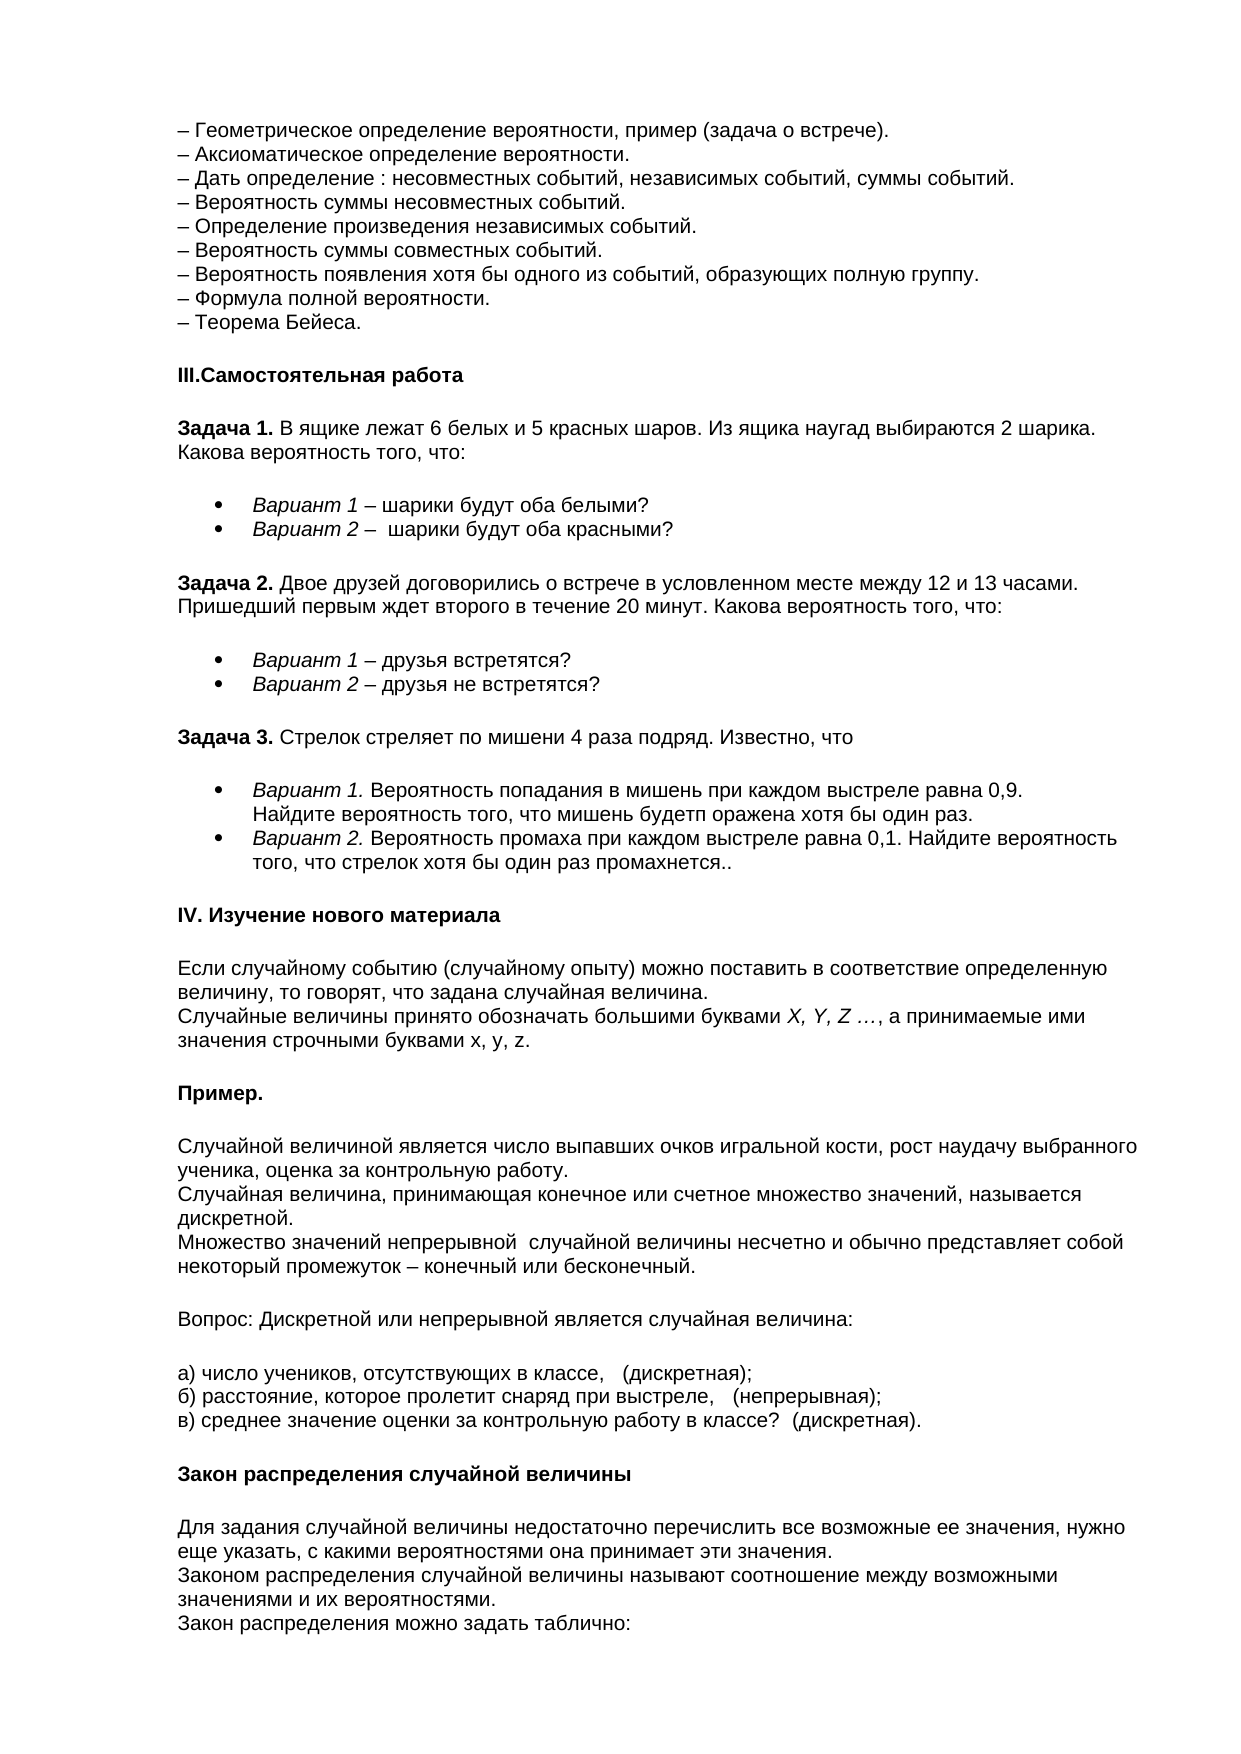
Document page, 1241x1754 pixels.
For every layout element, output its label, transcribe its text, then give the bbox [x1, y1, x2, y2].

text Если случайному событию (случайному опыту) можно поставить в соответствие определенную величину, то говорят, что задана случайная величина. Случайные величины принято обозначать большими буквами X, Y, Z …, а принимаемые ими значения строчными буквами x, y, z. [177, 956, 1152, 1052]
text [177, 118, 1152, 334]
text Задача 1. В ящике лежат 6 белых и 5 красных шаров. Из ящика наугад выбираются 2 шарика. Какова вероятность того, что: [177, 416, 1152, 464]
list Вариант 1 – друзья встретятся? [215, 647, 1152, 672]
text Вопрос: Дискретной или непрерывной является случайная величина: [177, 1307, 1152, 1331]
text Случайной величиной является число выпавших очков игральной кости, рост наудачу выбранного ученика, оценка за контрольную работу. Случайная величина, принимающая конечное или счетное множество значений, называется дискретной. Множество значений непрерывной случайной величины несчетно и обычно представляет собой некоторый промежуток – конечный или бесконечный. [177, 1134, 1152, 1278]
text Для задания случайной величины недостаточно перечислить все возможные ее значения, нужно еще указать, с какими вероятностями она принимает эти значения. Законом распределения случайной величины называют соотношение между возможными значениями и их вероятностями. Закон распределения можно задать таблично: [177, 1514, 1152, 1634]
text Пример. [177, 1081, 1152, 1105]
list Вариант 1. Вероятность попадания в мишень при каждом выстреле равна 0,9. Найдите вероятность того, что мишень будетп оражена хотя бы один раз. [215, 778, 1152, 826]
list Вариант 2 – шарики будут оба красными? [215, 517, 1152, 541]
list Вариант 1 – шарики будут оба белыми? [215, 493, 1152, 517]
text III.Самостоятельная работа [177, 363, 1152, 387]
text Закон распределения случайной величины [177, 1461, 1152, 1485]
list Вариант 2. Вероятность промаха при каждом выстреле равна 0,1. Найдите вероятность того, что стрелок хотя бы один раз промахнется.. [215, 826, 1152, 874]
text IV. Изучение нового материала [177, 903, 1152, 927]
text Задача 3. Стрелок стреляет по мишени 4 раза подряд. Известно, что [177, 725, 1152, 749]
list Вариант 2 – друзья не встретятся? [215, 672, 1152, 696]
text Задача 2. Двое друзей договорились о встрече в условленном месте между 12 и 13 часами. Пришедший первым ждет второго в течение 20 минут. Какова вероятность того, что: [177, 570, 1152, 618]
text а) число учеников, отсутствующих в классе, (дискретная); б) расстояние, которое пролетит снаряд при выстреле, (непрерывная); в) среднее значение оценки за контрольную работу в классе? (дискретная). [177, 1360, 1152, 1432]
